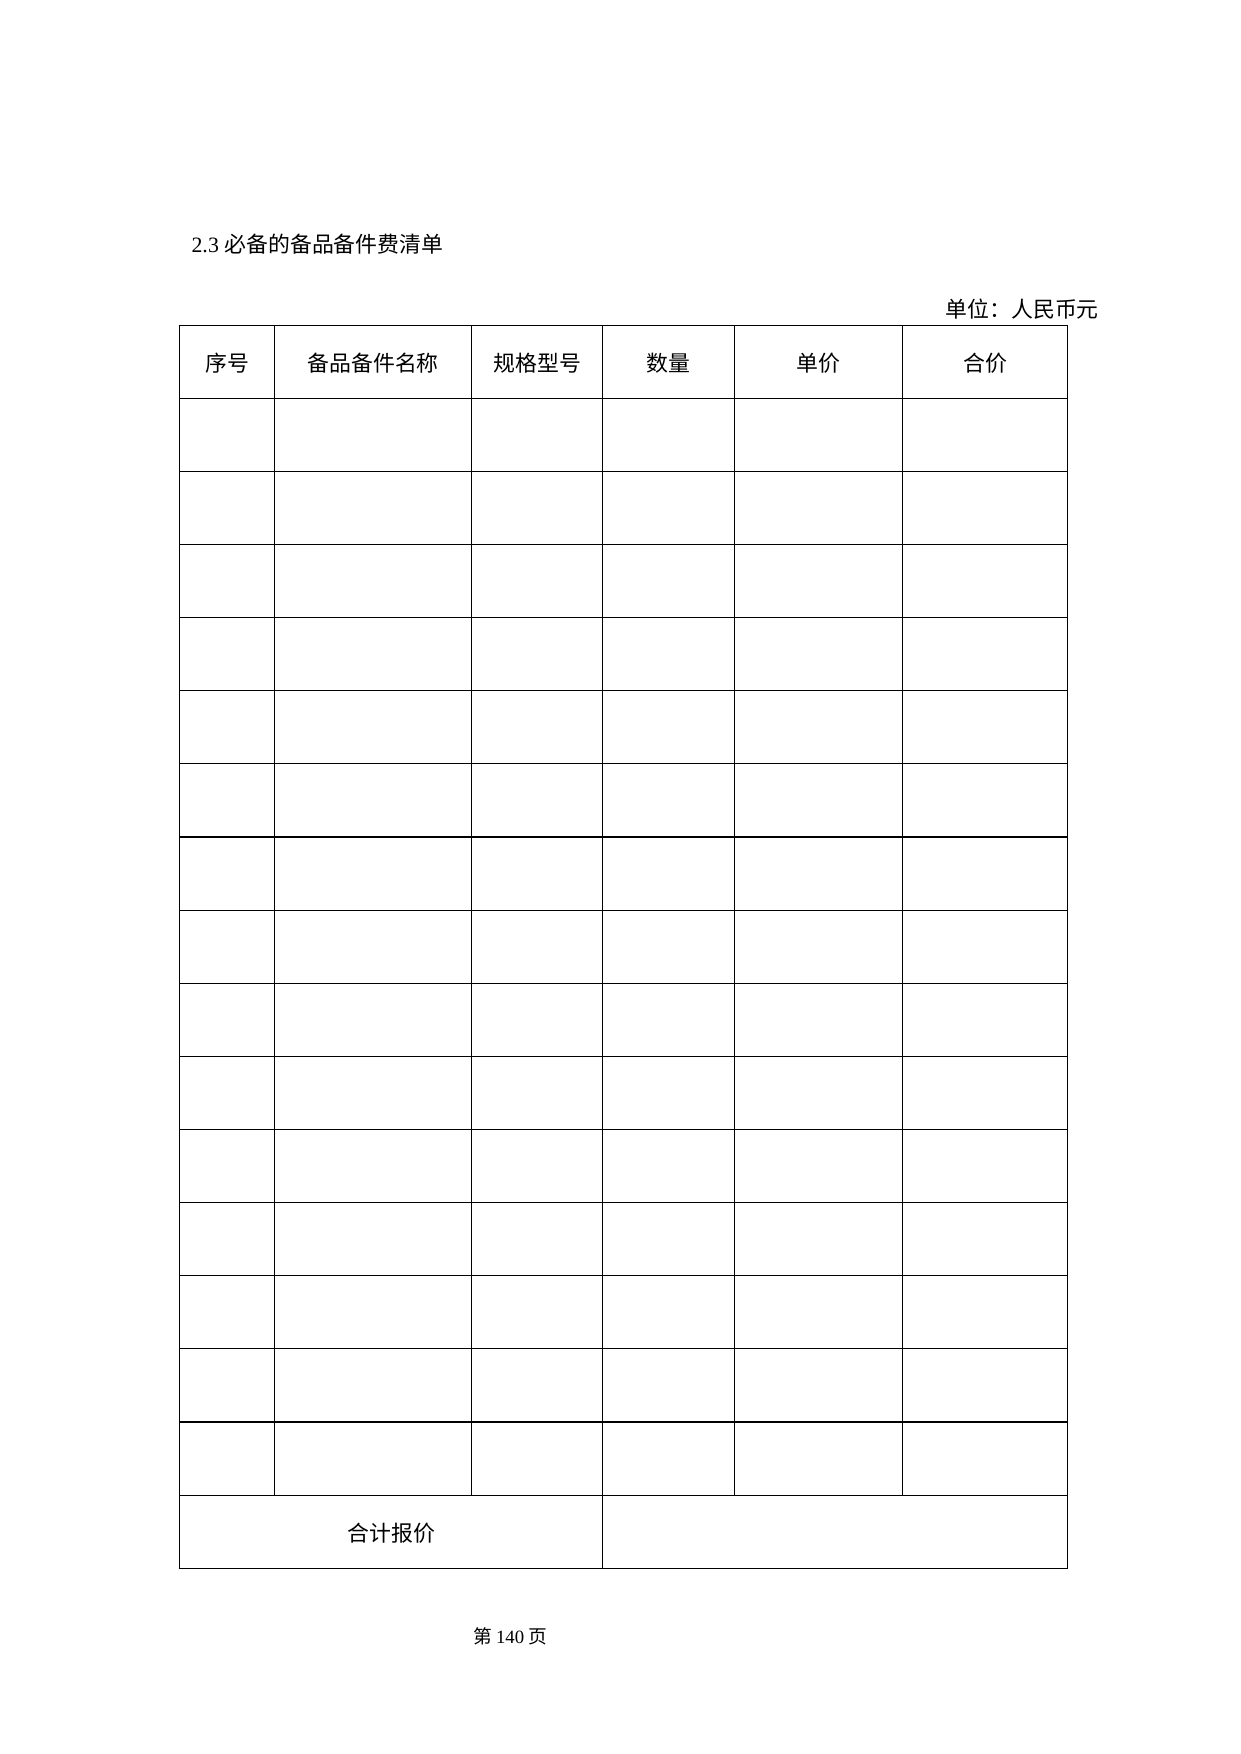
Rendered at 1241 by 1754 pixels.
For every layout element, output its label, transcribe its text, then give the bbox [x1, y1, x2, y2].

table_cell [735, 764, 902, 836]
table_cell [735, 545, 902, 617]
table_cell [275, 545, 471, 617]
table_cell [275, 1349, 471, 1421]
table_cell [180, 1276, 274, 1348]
text 2.3 必备的备品备件费清单 [148, 227, 1098, 259]
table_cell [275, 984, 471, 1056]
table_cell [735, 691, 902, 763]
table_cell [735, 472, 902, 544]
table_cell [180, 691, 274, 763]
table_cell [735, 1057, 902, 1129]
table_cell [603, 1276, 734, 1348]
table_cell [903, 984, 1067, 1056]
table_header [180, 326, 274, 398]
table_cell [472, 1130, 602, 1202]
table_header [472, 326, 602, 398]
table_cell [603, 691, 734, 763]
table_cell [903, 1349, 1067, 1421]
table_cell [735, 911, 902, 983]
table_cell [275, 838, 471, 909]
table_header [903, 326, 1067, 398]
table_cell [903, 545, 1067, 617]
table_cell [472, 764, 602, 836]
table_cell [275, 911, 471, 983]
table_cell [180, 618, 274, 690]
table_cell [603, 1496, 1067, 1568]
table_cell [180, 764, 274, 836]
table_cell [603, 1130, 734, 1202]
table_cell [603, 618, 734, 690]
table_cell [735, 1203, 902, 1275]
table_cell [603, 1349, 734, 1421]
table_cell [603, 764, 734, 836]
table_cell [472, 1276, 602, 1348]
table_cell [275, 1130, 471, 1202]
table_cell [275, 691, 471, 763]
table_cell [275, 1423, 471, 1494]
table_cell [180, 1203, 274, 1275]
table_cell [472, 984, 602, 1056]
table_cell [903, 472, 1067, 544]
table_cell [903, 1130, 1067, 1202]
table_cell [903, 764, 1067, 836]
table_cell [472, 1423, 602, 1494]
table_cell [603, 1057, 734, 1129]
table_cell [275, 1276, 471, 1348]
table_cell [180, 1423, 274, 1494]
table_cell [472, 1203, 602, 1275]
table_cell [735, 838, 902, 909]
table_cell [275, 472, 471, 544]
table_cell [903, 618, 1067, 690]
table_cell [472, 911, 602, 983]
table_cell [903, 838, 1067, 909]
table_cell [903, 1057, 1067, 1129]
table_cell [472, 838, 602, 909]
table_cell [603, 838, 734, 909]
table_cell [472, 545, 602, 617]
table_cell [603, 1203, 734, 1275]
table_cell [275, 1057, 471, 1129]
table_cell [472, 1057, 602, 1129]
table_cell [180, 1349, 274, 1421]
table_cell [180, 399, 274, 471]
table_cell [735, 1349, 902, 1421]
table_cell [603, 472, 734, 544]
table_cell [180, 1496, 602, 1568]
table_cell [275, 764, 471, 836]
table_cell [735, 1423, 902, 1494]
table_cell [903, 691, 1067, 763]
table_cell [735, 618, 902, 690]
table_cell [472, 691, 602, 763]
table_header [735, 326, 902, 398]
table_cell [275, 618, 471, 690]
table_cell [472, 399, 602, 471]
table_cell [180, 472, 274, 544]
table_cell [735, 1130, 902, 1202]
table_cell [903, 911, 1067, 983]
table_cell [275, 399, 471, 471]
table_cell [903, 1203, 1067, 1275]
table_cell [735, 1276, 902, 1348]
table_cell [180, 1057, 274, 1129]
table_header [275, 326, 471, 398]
text 单位：人民币元 [148, 292, 1098, 324]
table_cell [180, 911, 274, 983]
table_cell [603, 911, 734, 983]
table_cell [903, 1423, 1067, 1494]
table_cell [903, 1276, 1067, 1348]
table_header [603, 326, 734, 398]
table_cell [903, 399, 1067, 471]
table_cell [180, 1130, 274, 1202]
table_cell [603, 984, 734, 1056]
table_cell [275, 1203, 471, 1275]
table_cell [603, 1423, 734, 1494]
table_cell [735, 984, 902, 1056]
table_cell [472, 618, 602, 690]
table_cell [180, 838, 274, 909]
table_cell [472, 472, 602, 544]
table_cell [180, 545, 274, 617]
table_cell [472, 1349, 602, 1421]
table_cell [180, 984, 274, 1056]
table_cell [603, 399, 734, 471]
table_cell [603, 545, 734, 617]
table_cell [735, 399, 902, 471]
